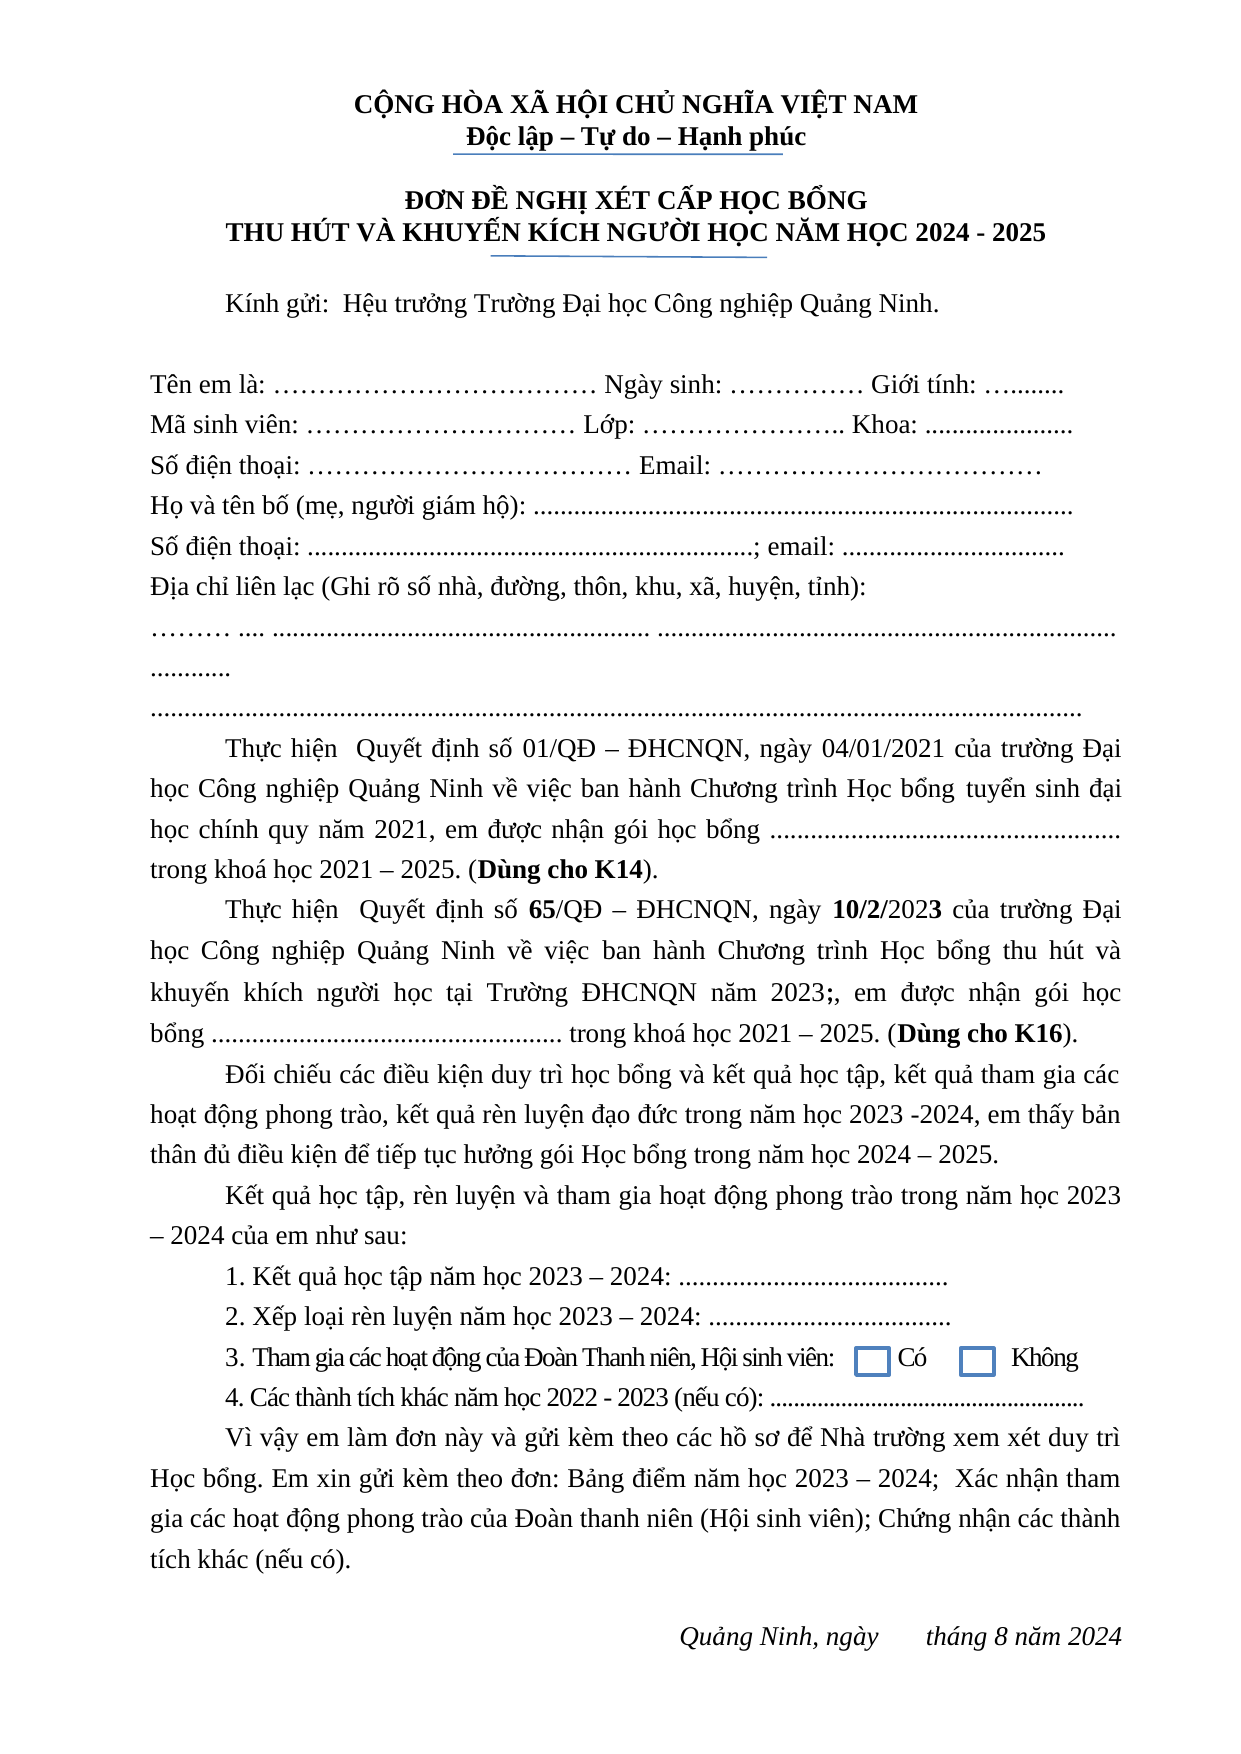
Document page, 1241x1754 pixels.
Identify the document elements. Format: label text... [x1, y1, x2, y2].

text Kết quả học tập, rèn luyện và tham gia hoạt động phong trào trong năm học 2023 – 2024 của em như sau: [150, 1179, 1122, 1251]
text Thực hiện Quyết định số 65/QĐ – ĐHCNQN, ngày 10/2/2023 của trường Đại học Công nghiệp Quảng Ninh về việc ban hành Chương trình Học bổng thu hút và khuyến khích người học tại Trường ĐHCNQN năm 2023;, em được nhận gói học bổng .................................................... trong khoá học 2021 – 2025. (Dùng cho K16). [150, 893, 1122, 1048]
text 4. Các thành tích khác năm học 2022 - 2023 (nếu có): ..................................................... [150, 1381, 1122, 1412]
text 2. Xếp loại rèn luyện năm học 2023 – 2024: .................................... [150, 1300, 1122, 1331]
text Vì vậy em làm đơn này và gửi kèm theo các hồ sơ để Nhà trường xem xét duy trì Học bổng. Em xin gửi kèm theo đơn: Bảng điểm năm học 2023 – 2024; Xác nhận tham gia các hoạt động phong trào của Đoàn thanh niên (Hội sinh viên); Chứng nhận các thành tích khác (nếu có). [150, 1421, 1122, 1574]
text Họ và tên bố (mẹ, người giám hộ): ................................................................................ [150, 489, 1122, 521]
text THU HÚT VÀ KHUYẾN KÍCH NGƯỜI HỌC NĂM HỌC 2024 - 2025 [150, 216, 1122, 247]
text Số điện thoại: ……………………………… Email: ……………………………… [150, 449, 1122, 480]
text Quảng Ninh, ngày tháng 8 năm 2024 [150, 1620, 1122, 1652]
text ĐƠN ĐỀ NGHỊ XÉT CẤP HỌC BỔNG [150, 184, 1122, 216]
text Mã sinh viên: ………………………… Lớp: ………………….. Khoa: ...................... [150, 408, 1122, 440]
text Tên em là: ……………………………… Ngày sinh: …………… Giới tính: …........ [150, 368, 1122, 399]
text 1. Kết quả học tập năm học 2023 – 2024: ........................................ [150, 1260, 1122, 1291]
text .......................................................................................................................................... [150, 691, 1122, 723]
text 3. Tham gia các hoạt động của Đoàn Thanh niên, Hội sinh viên: Có Không [150, 1341, 1122, 1372]
text Địa chỉ liên lạc (Ghi rõ số nhà, đường, thôn, khu, xã, huyện, tỉnh): ……… .... ........................................................ ................................................................................ [150, 570, 1122, 682]
text Độc lập – Tự do – Hạnh phúc [150, 120, 1122, 151]
text CỘNG HÒA XÃ HỘI CHỦ NGHĨA VIỆT NAM [150, 89, 1122, 120]
text Thực hiện Quyết định số 01/QĐ – ĐHCNQN, ngày 04/01/2021 của trường Đại học Công nghiệp Quảng Ninh về việc ban hành Chương trình Học bổng tuyển sinh đại học chính quy năm 2021, em được nhận gói học bổng .................................................... trong khoá học 2021 – 2025. (Dùng cho K14). [150, 732, 1122, 884]
text Đối chiếu các điều kiện duy trì học bổng và kết quả học tập, kết quả tham gia các hoạt động phong trào, kết quả rèn luyện đạo đức trong năm học 2023 -2024, em thấy bản thân đủ điều kiện để tiếp tục hưởng gói Học bổng trong năm học 2024 – 2025. [150, 1058, 1122, 1170]
text Kính gửi: Hệu trưởng Trường Đại học Công nghiệp Quảng Ninh. [150, 287, 1122, 318]
text Số điện thoại: ..................................................................; email: ................................. [150, 530, 1122, 561]
